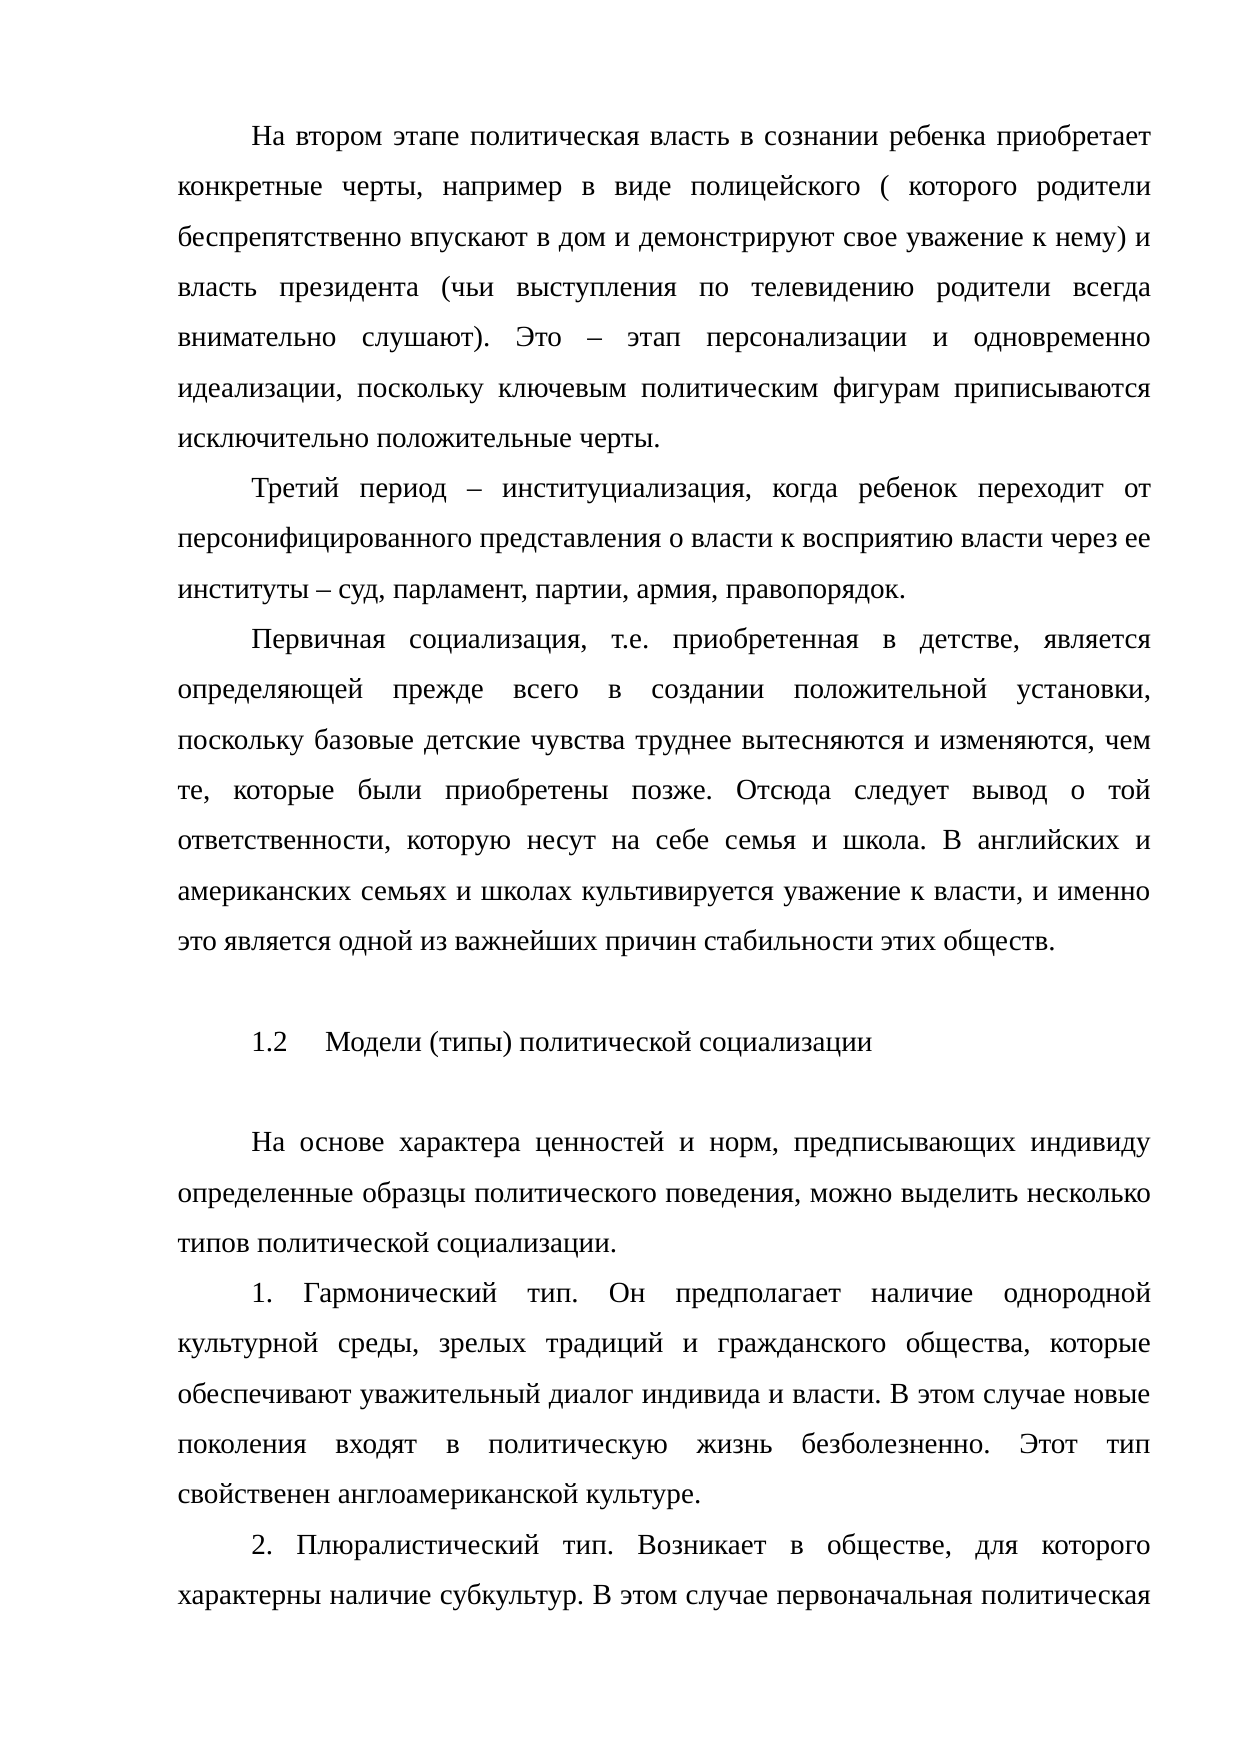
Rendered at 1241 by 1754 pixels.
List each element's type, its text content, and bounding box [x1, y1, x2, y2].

text На втором этапе политическая власть в сознании ребенка приобретает конкретные черты, например в виде полицейского ( которого родители беспрепятственно впускают в дом и демонстрируют свое уважение к нему) и власть президента (чьи выступления по телевидению родители всегда внимательно слушают). Это – этап персонализации и одновременно идеализации, поскольку ключевым политическим фигурам приписываются исключительно положительные черты. [177, 118, 1152, 453]
text Первичная социализация, т.е. приобретенная в детстве, является определяющей прежде всего в создании положительной установки, поскольку базовые детские чувства труднее вытесняются и изменяются, чем те, которые были приобретены позже. Отсюда следует вывод о той ответственности, которую несут на себе семья и школа. В английских и американских семьях и школах культивируется уважение к власти, и именно это является одной из важнейших причин стабильности этих обществ. [177, 621, 1152, 957]
list Модели (типы) политической социализации [177, 1024, 1152, 1057]
text Третий период – институциализация, когда ребенок переходит от персонифицированного представления о власти к восприятию власти через ее институты – суд, парламент, партии, армия, правопорядок. [177, 470, 1152, 604]
text На основе характера ценностей и норм, предписывающих индивиду определенные образцы политического поведения, можно выделить несколько типов политической социализации. [177, 1124, 1152, 1258]
text 1. Гармонический тип. Он предполагает наличие однородной культурной среды, зрелых традиций и гражданского общества, которые обеспечивают уважительный диалог индивида и власти. В этом случае новые поколения входят в политическую жизнь безболезненно. Этот тип свойственен англоамериканской культуре. [177, 1275, 1152, 1510]
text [177, 1527, 1152, 1611]
